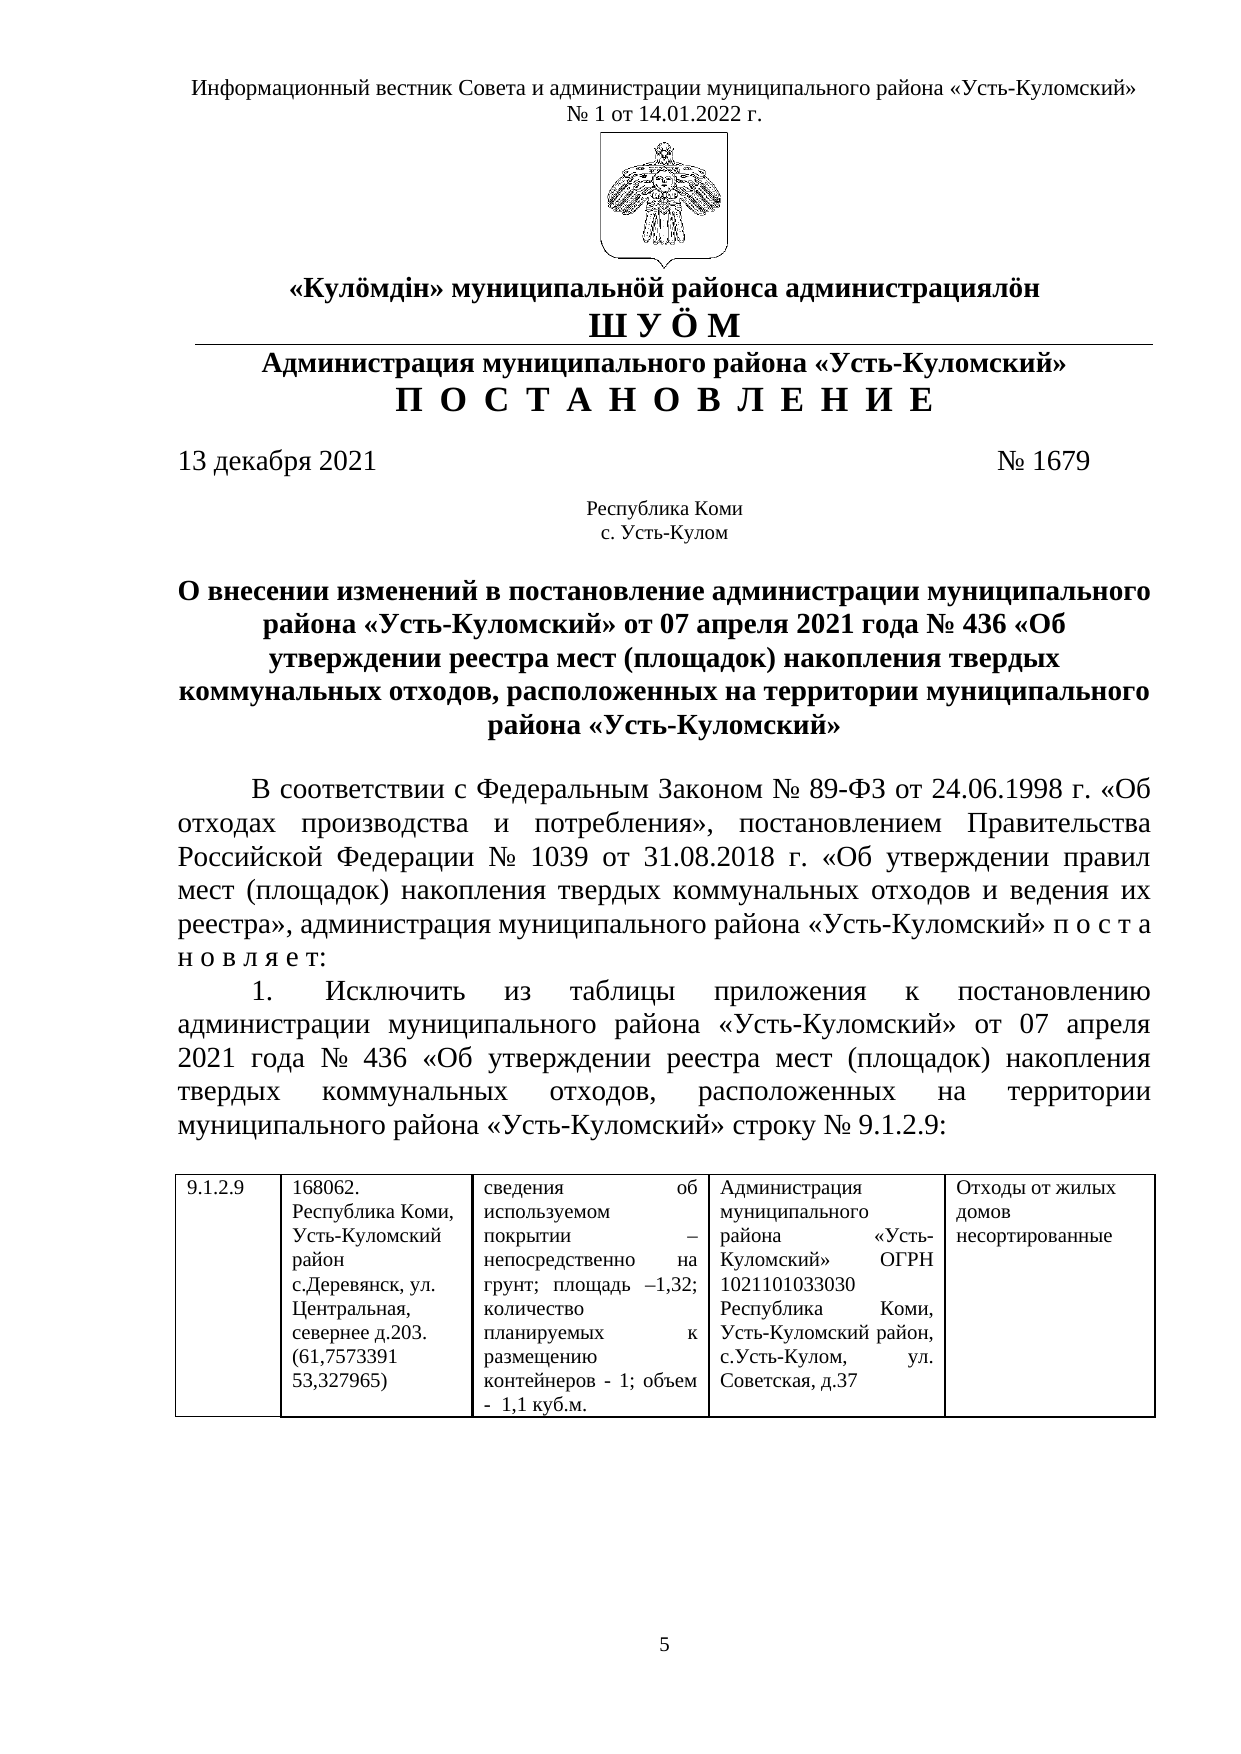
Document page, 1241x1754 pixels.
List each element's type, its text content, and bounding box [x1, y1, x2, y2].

table_header Администрация муниципального района «Усть-Куломский» ОГРН 1021101033030 Республика Коми, Усть-Куломский район, с.Усть-Кулом, ул. Советская, д.37 [710, 1175, 944, 1416]
text Администрация муниципального района «Усть-Куломский» [177, 345, 1152, 378]
text О внесении изменений в постановление администрации муниципального района «Усть-Куломский» от 07 апреля 2021 года № 436 «Об утверждении реестра мест (площадок) накопления твердых коммунальных отходов, расположенных на территории муниципального района «Усть-Куломский» [177, 573, 1152, 741]
table_header 168062. Республика Коми, Усть-Куломский район с.Деревянск, ул. Центральная, севернее д.203. (61,7573391 53,327965) [282, 1175, 471, 1416]
table_header Отходы от жилых домов несортированные [946, 1175, 1154, 1416]
text П О С Т А Н О В Л Е Н И Е [177, 378, 1152, 419]
text 13 декабря 2021 № 1679 [177, 443, 1152, 477]
list Исключить из таблицы приложения к постановлению администрации муниципального района «Усть-Куломский» от 07 апреля 2021 года № 436 «Об утверждении реестра мест (площадок) накопления твердых коммунальных отходов, расположенных на территории муниципального района «Усть-Куломский» строку № 9.1.2.9: [177, 973, 1152, 1141]
table_header 9.1.2.9 [176, 1175, 280, 1416]
text Ш У Ö М [177, 304, 1152, 345]
text В соответствии с Федеральным Законом № 89-ФЗ от 24.06.1998 г. «Об отходах производства и потребления», постановлением Правительства Российской Федерации № 1039 от 31.08.2018 г. «Об утверждении правил мест (площадок) накопления твердых коммунальных отходов и ведения их реестра», администрация муниципального района «Усть-Куломский» п о с т а н о в л я е т: [177, 772, 1152, 973]
text с. Усть-Кулом [177, 520, 1152, 544]
table_header сведения об используемом покрытии – непосредственно на грунт; площадь –1,32; количество планируемых к размещению контейнеров - 1; объем - 1,1 куб.м. [474, 1175, 708, 1416]
text Республика Коми [177, 496, 1152, 520]
text «Кулöмдiн» муниципальнöй районса администрациялöн [177, 270, 1152, 304]
picture [595, 132, 734, 271]
